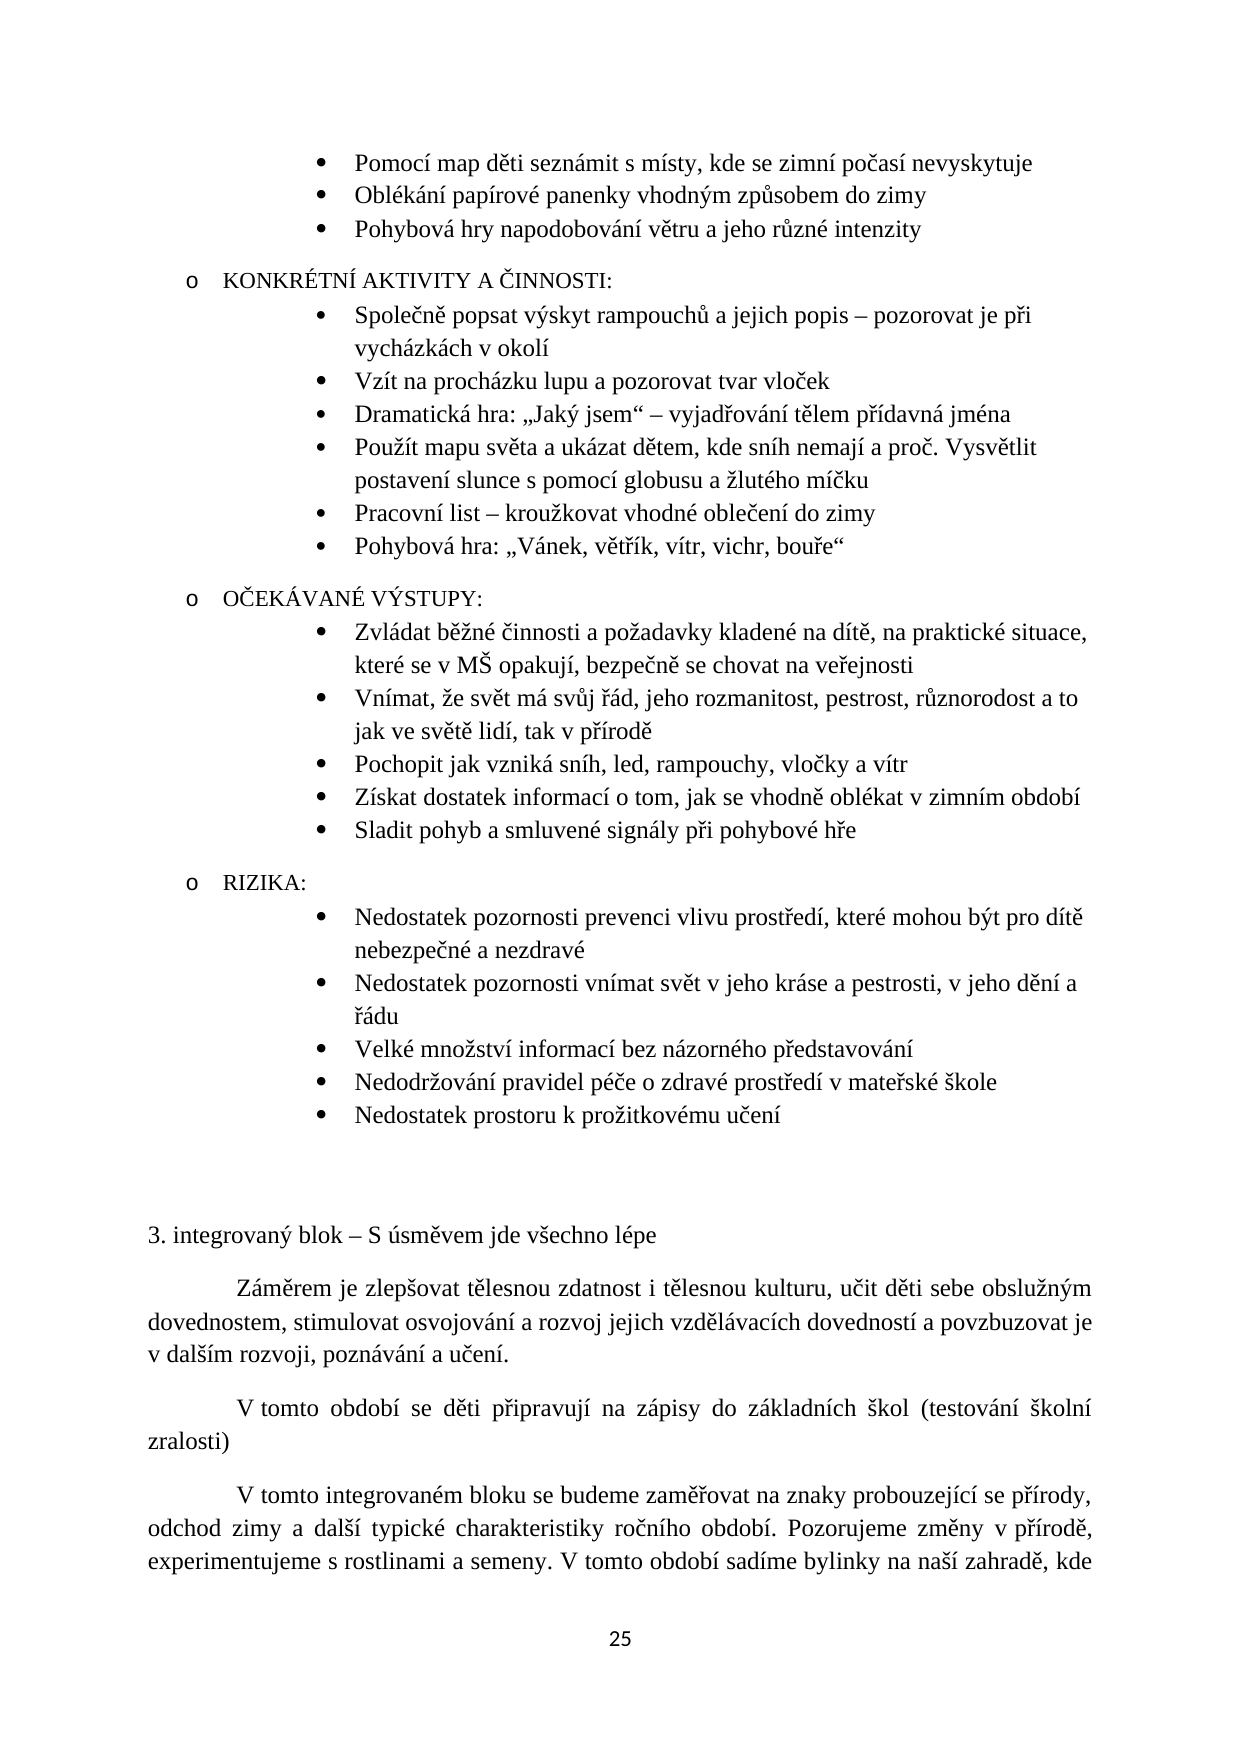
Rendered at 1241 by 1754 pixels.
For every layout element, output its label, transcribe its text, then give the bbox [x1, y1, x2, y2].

list Oblékání papírové panenky vhodným způsobem do zimy [317, 181, 1093, 209]
list Pomocí map děti seznámit s místy, kde se zimní počasí nevyskytuje [317, 148, 1093, 176]
list Použít mapu světa a ukázat dětem, kde sníh nemají a proč. Vysvětlit postavení slunce s pomocí globusu a žlutého míčku [317, 432, 1093, 494]
list Vzít na procházku lupu a pozorovat tvar vloček [317, 366, 1093, 395]
text 3. integrovaný blok – S úsměvem jde všechno lépe [148, 1220, 1093, 1248]
text V tomto období se děti připravují na zápisy do základních škol (testování školní zralosti) [148, 1393, 1093, 1455]
list Vnímat, že svět má svůj řád, jeho rozmanitost, pestrost, různorodost a to jak ve světě lidí, tak v přírodě [317, 683, 1093, 745]
subtitle KONKRÉTNÍ AKTIVITY A ČINNOSTI: [185, 267, 1093, 296]
list Zvládat běžné činnosti a požadavky kladené na dítě, na praktické situace, které se v MŠ opakují, bezpečně se chovat na veřejnosti [317, 617, 1093, 679]
list Nedodržování pravidel péče o zdravé prostředí v mateřské škole [317, 1067, 1093, 1096]
list Nedostatek pozornosti vnímat svět v jeho kráse a pestrosti, v jeho dění a řádu [317, 968, 1093, 1029]
list Pracovní list – kroužkovat vhodné oblečení do zimy [317, 498, 1093, 527]
list Pohybová hry napodobování větru a jeho různé intenzity [317, 214, 1093, 242]
subtitle RIZIKA: [185, 869, 1093, 897]
list Nedostatek prostoru k prožitkovému učení [317, 1100, 1093, 1128]
text Záměrem je zlepšovat tělesnou zdatnost i tělesnou kulturu, učit děti sebe obslužným dovednostem, stimulovat osvojování a rozvoj jejich vzdělávacích dovedností a povzbuzovat je v dalším rozvoji, poznávání a učení. [148, 1273, 1093, 1368]
list Získat dostatek informací o tom, jak se vhodně oblékat v zimním období [317, 782, 1093, 811]
list Sladit pohyb a smluvené signály při pohybové hře [317, 815, 1093, 844]
list Pochopit jak vzniká sníh, led, rampouchy, vločky a vítr [317, 749, 1093, 778]
subtitle OČEKÁVANÉ VÝSTUPY: [185, 585, 1093, 613]
list Nedostatek pozornosti prevenci vlivu prostředí, které mohou být pro dítě nebezpečné a nezdravé [317, 902, 1093, 963]
list Pohybová hra: „Vánek, větřík, vítr, vichr, bouře“ [317, 531, 1093, 560]
list Dramatická hra: „Jaký jsem“ – vyjadřování tělem přídavná jména [317, 399, 1093, 428]
list Velké množství informací bez názorného představování [317, 1034, 1093, 1062]
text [148, 1480, 1093, 1575]
list Společně popsat výskyt rampouchů a jejich popis – pozorovat je při vycházkách v okolí [317, 300, 1093, 362]
